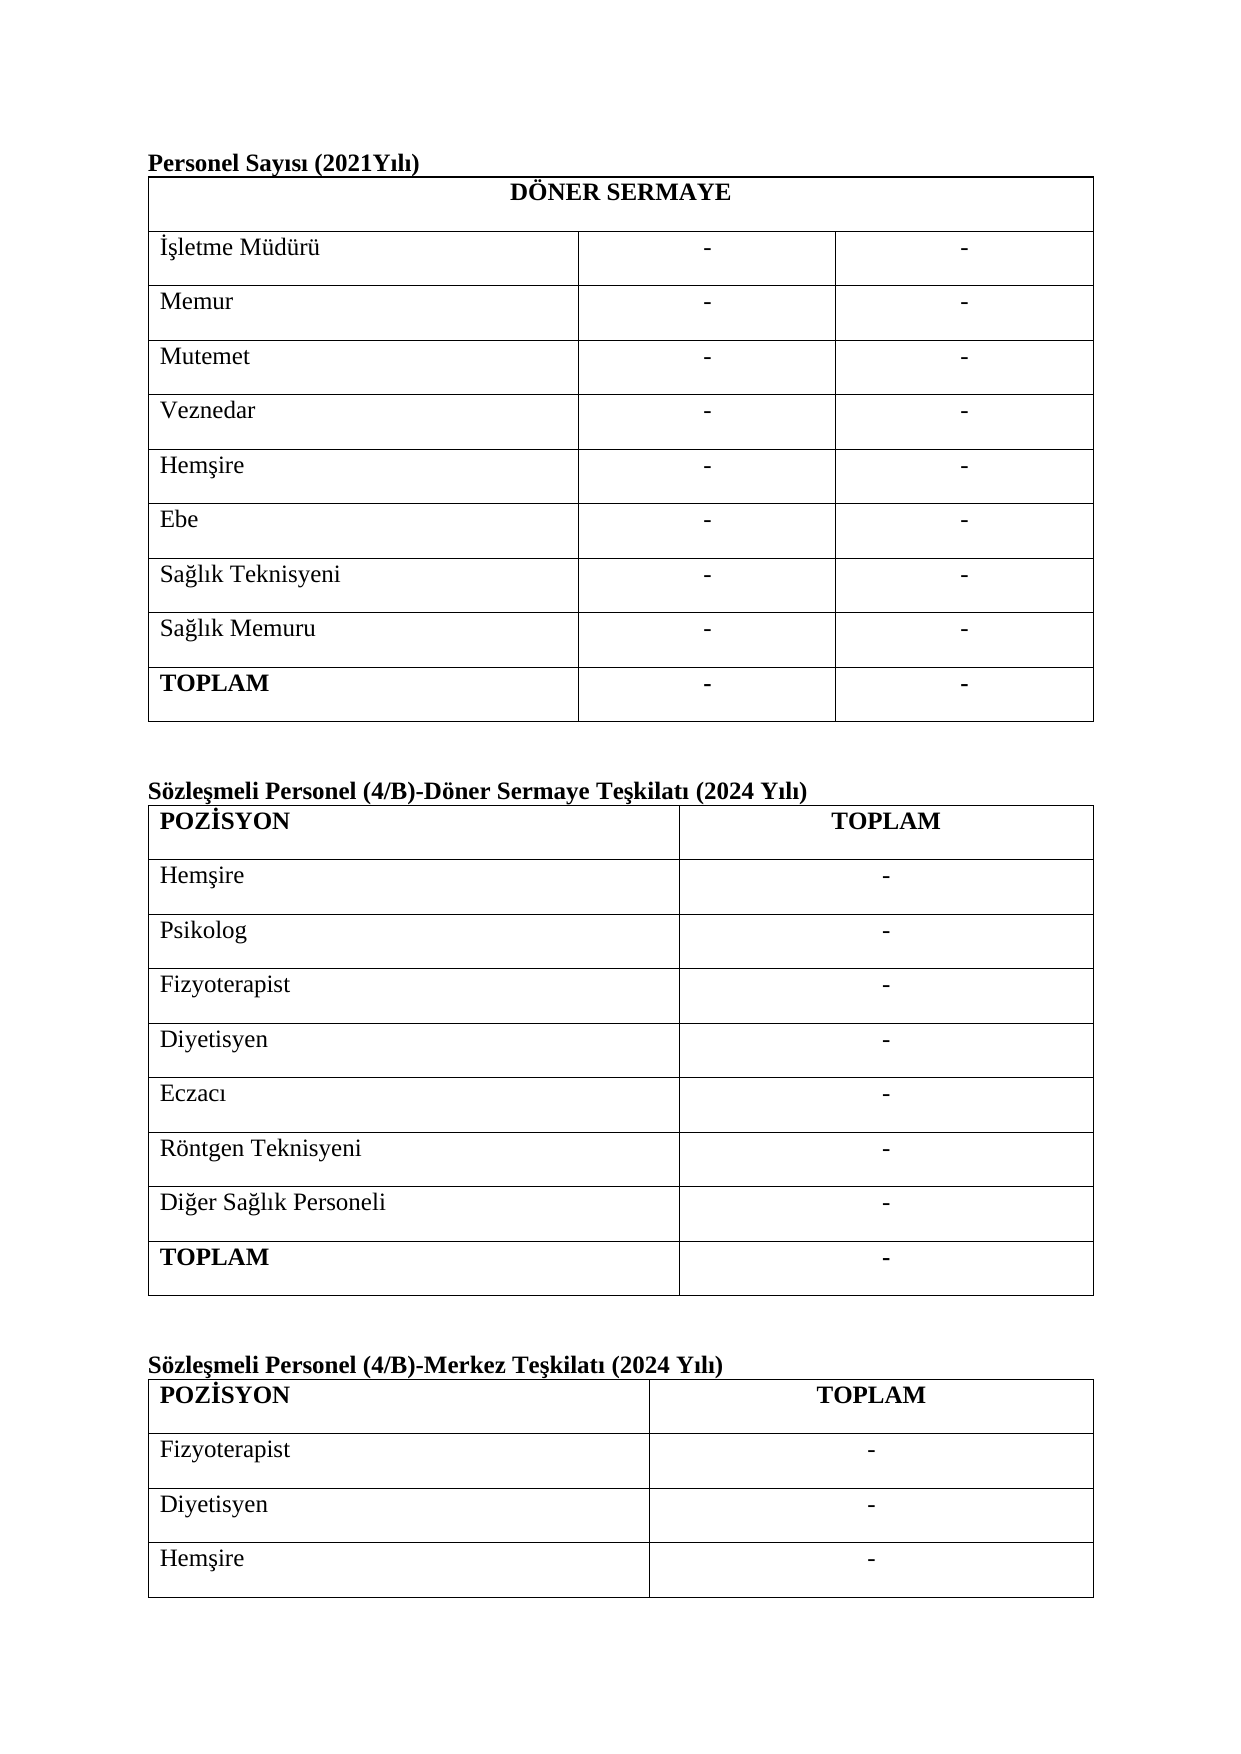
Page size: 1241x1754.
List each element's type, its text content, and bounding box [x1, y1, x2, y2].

table_cell Diyetisyen [149, 1489, 649, 1542]
table_cell Fizyoterapist [149, 1434, 649, 1488]
table_cell TOPLAM [149, 1242, 679, 1295]
table_cell Memur [149, 286, 578, 340]
table_header DÖNER SERMAYE [149, 178, 1093, 231]
table_cell Eczacı [149, 1078, 679, 1132]
text Sözleşmeli Personel (4/B)-Merkez Teşkilatı (2024 Yılı) [148, 1350, 1092, 1379]
table_header TOPLAM [680, 806, 1093, 859]
table_cell TOPLAM [149, 668, 578, 721]
table_cell - [680, 1024, 1093, 1077]
table_cell Hemşire [149, 450, 578, 503]
table_cell - [836, 450, 1093, 503]
table_cell Fizyoterapist [149, 969, 679, 1023]
table_cell - [579, 559, 835, 612]
table_cell - [836, 559, 1093, 612]
table_cell - [579, 450, 835, 503]
table_cell - [836, 504, 1093, 558]
table_cell - [650, 1489, 1093, 1542]
table_cell İşletme Müdürü [149, 232, 578, 285]
table_cell - [680, 1133, 1093, 1186]
table_cell - [650, 1434, 1093, 1488]
table_cell Veznedar [149, 395, 578, 449]
text Sözleşmeli Personel (4/B)-Döner Sermaye Teşkilatı (2024 Yılı) [148, 776, 1092, 805]
table_cell - [579, 341, 835, 394]
table_header POZİSYON [149, 1380, 649, 1433]
table_cell Sağlık Memuru [149, 613, 578, 667]
table_cell - [579, 395, 835, 449]
table_header POZİSYON [149, 806, 679, 859]
table_header TOPLAM [650, 1380, 1093, 1433]
table_cell Psikolog [149, 915, 679, 968]
table_cell Diğer Sağlık Personeli [149, 1187, 679, 1241]
table_cell - [680, 1078, 1093, 1132]
text Personel Sayısı (2021Yılı) [148, 148, 1092, 176]
table_cell - [579, 668, 835, 721]
table_cell - [836, 668, 1093, 721]
table_cell Mutemet [149, 341, 578, 394]
table_cell - [680, 915, 1093, 968]
table_cell Hemşire [149, 1543, 649, 1597]
table_cell - [680, 1242, 1093, 1295]
table_cell Ebe [149, 504, 578, 558]
table_cell - [650, 1543, 1093, 1597]
table_cell - [579, 613, 835, 667]
table_cell Diyetisyen [149, 1024, 679, 1077]
table_cell - [680, 969, 1093, 1023]
table_cell - [836, 613, 1093, 667]
table_cell - [680, 1187, 1093, 1241]
table_cell - [836, 341, 1093, 394]
table_cell Sağlık Teknisyeni [149, 559, 578, 612]
table_cell - [579, 504, 835, 558]
table_cell - [579, 232, 835, 285]
table_cell - [836, 232, 1093, 285]
table_cell Röntgen Teknisyeni [149, 1133, 679, 1186]
table_cell - [579, 286, 835, 340]
table_cell - [836, 286, 1093, 340]
table_cell - [836, 395, 1093, 449]
table_cell Hemşire [149, 860, 679, 914]
table_cell - [680, 860, 1093, 914]
